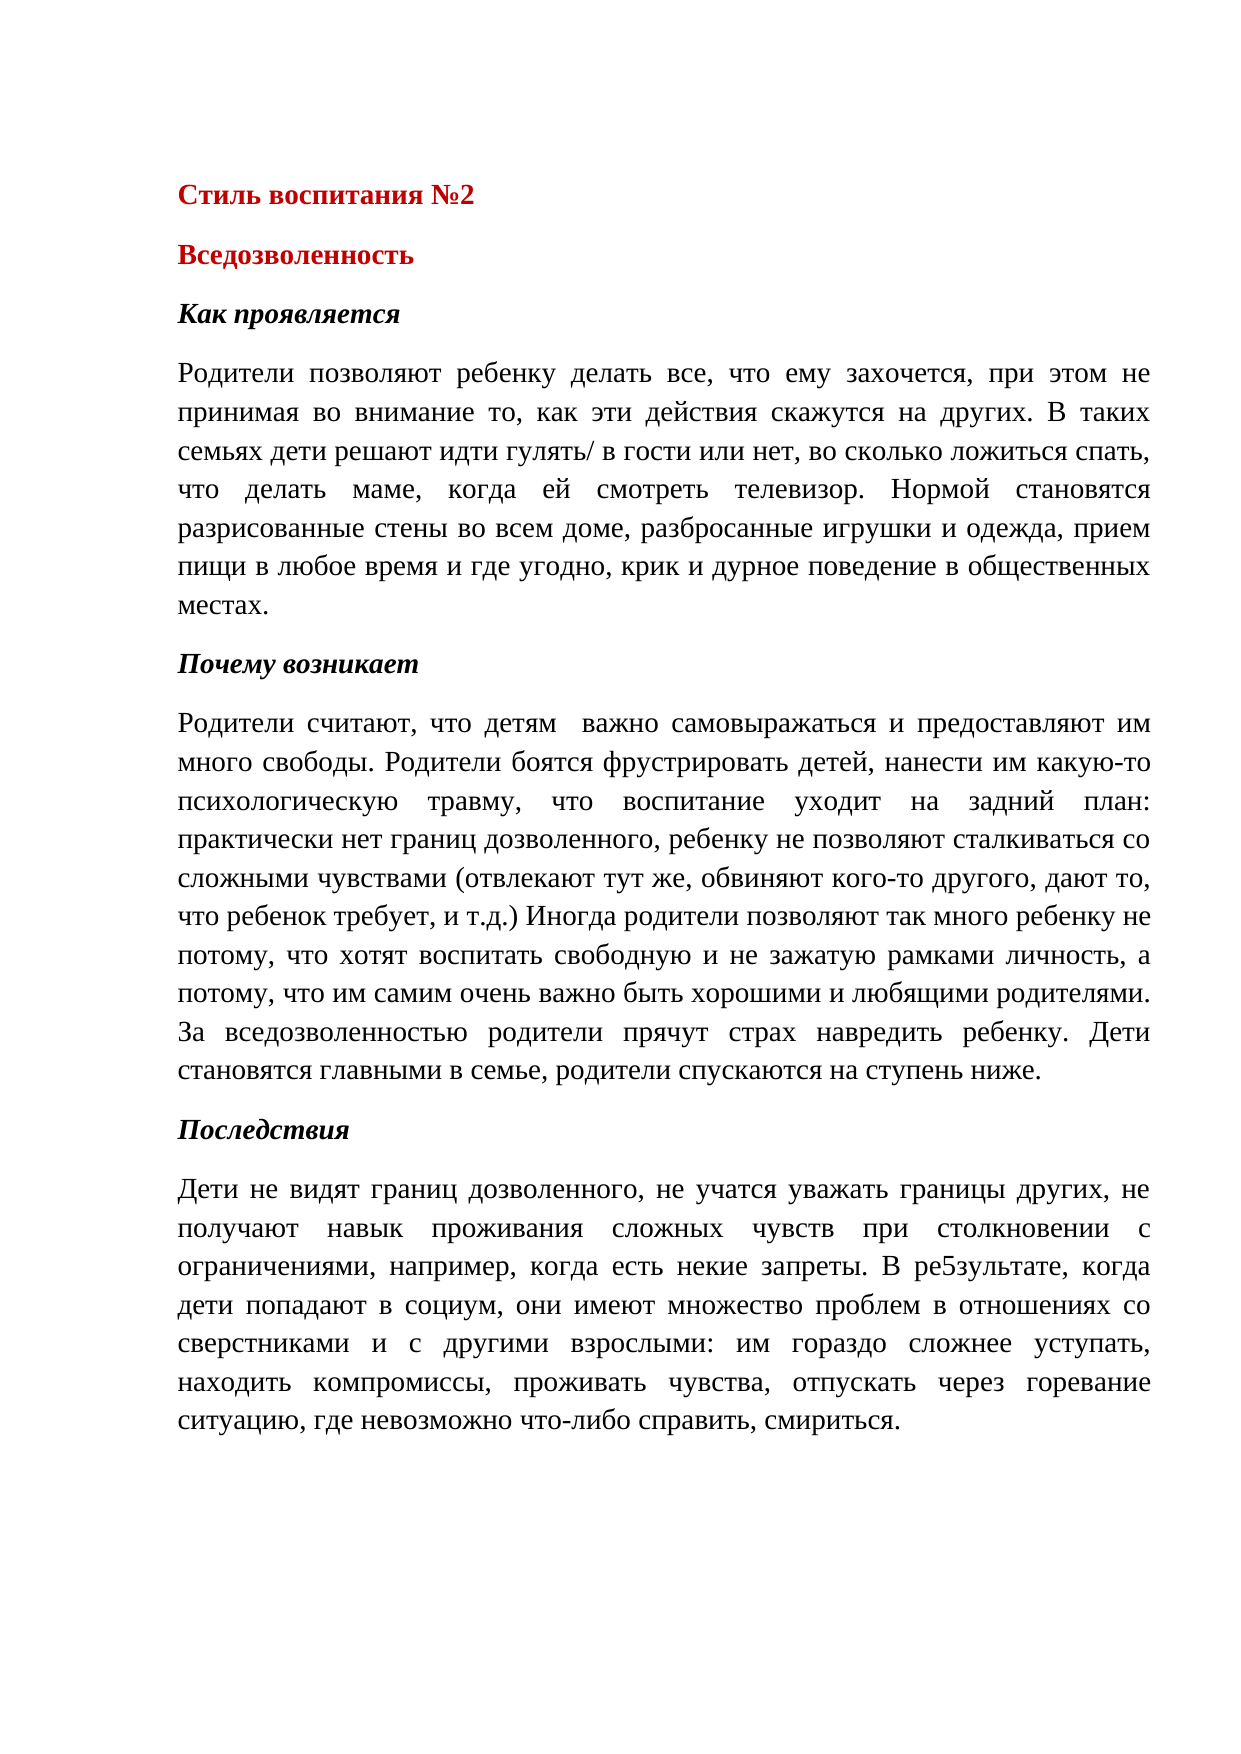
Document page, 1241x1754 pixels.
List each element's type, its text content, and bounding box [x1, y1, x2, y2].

text Как проявляется [177, 296, 1152, 330]
text Дети не видят границ дозволенного, не учатся уважать границы других, не получают навык проживания сложных чувств при столкновении с ограничениями, например, когда есть некие запреты. В ре5зультате, когда дети попадают в социум, они имеют множество проблем в отношениях со сверстниками и с другими взрослыми: им гораздо сложнее уступать, находить компромиссы, проживать чувства, отпускать через горевание ситуацию, где невозможно что-либо справить, смириться. [177, 1171, 1152, 1436]
text Вседозволенность [177, 237, 1152, 270]
text Почему возникает [177, 646, 1152, 680]
text Стиль воспитания №2 [177, 177, 1152, 211]
text Родители позволяют ребенку делать все, что ему захочется, при этом не принимая во внимание то, как эти действия скажутся на других. В таких семьях дети решают идти гулять/ в гости или нет, во сколько ложиться спать, что делать маме, когда ей смотреть телевизор. Нормой становятся разрисованные стены во всем доме, разбросанные игрушки и одежда, прием пищи в любое время и где угодно, крик и дурное поведение в общественных местах. [177, 356, 1152, 620]
text Родители считают, что детям важно самовыражаться и предоставляют им много свободы. Родители боятся фрустрировать детей, нанести им какую-то психологическую травму, что воспитание уходит на задний план: практически нет границ дозволенного, ребенку не позволяют сталкиваться со сложными чувствами (отвлекают тут же, обвиняют кого-то другого, дают то, что ребенок требует, и т.д.) Иногда родители позволяют так много ребенку не потому, что хотят воспитать свободную и не зажатую рамками личность, а потому, что им самим очень важно быть хорошими и любящими родителями. За вседозволенностью родители прячут страх навредить ребенку. Дети становятся главными в семье, родители спускаются на ступень ниже. [177, 706, 1152, 1086]
text Последствия [177, 1112, 1152, 1145]
